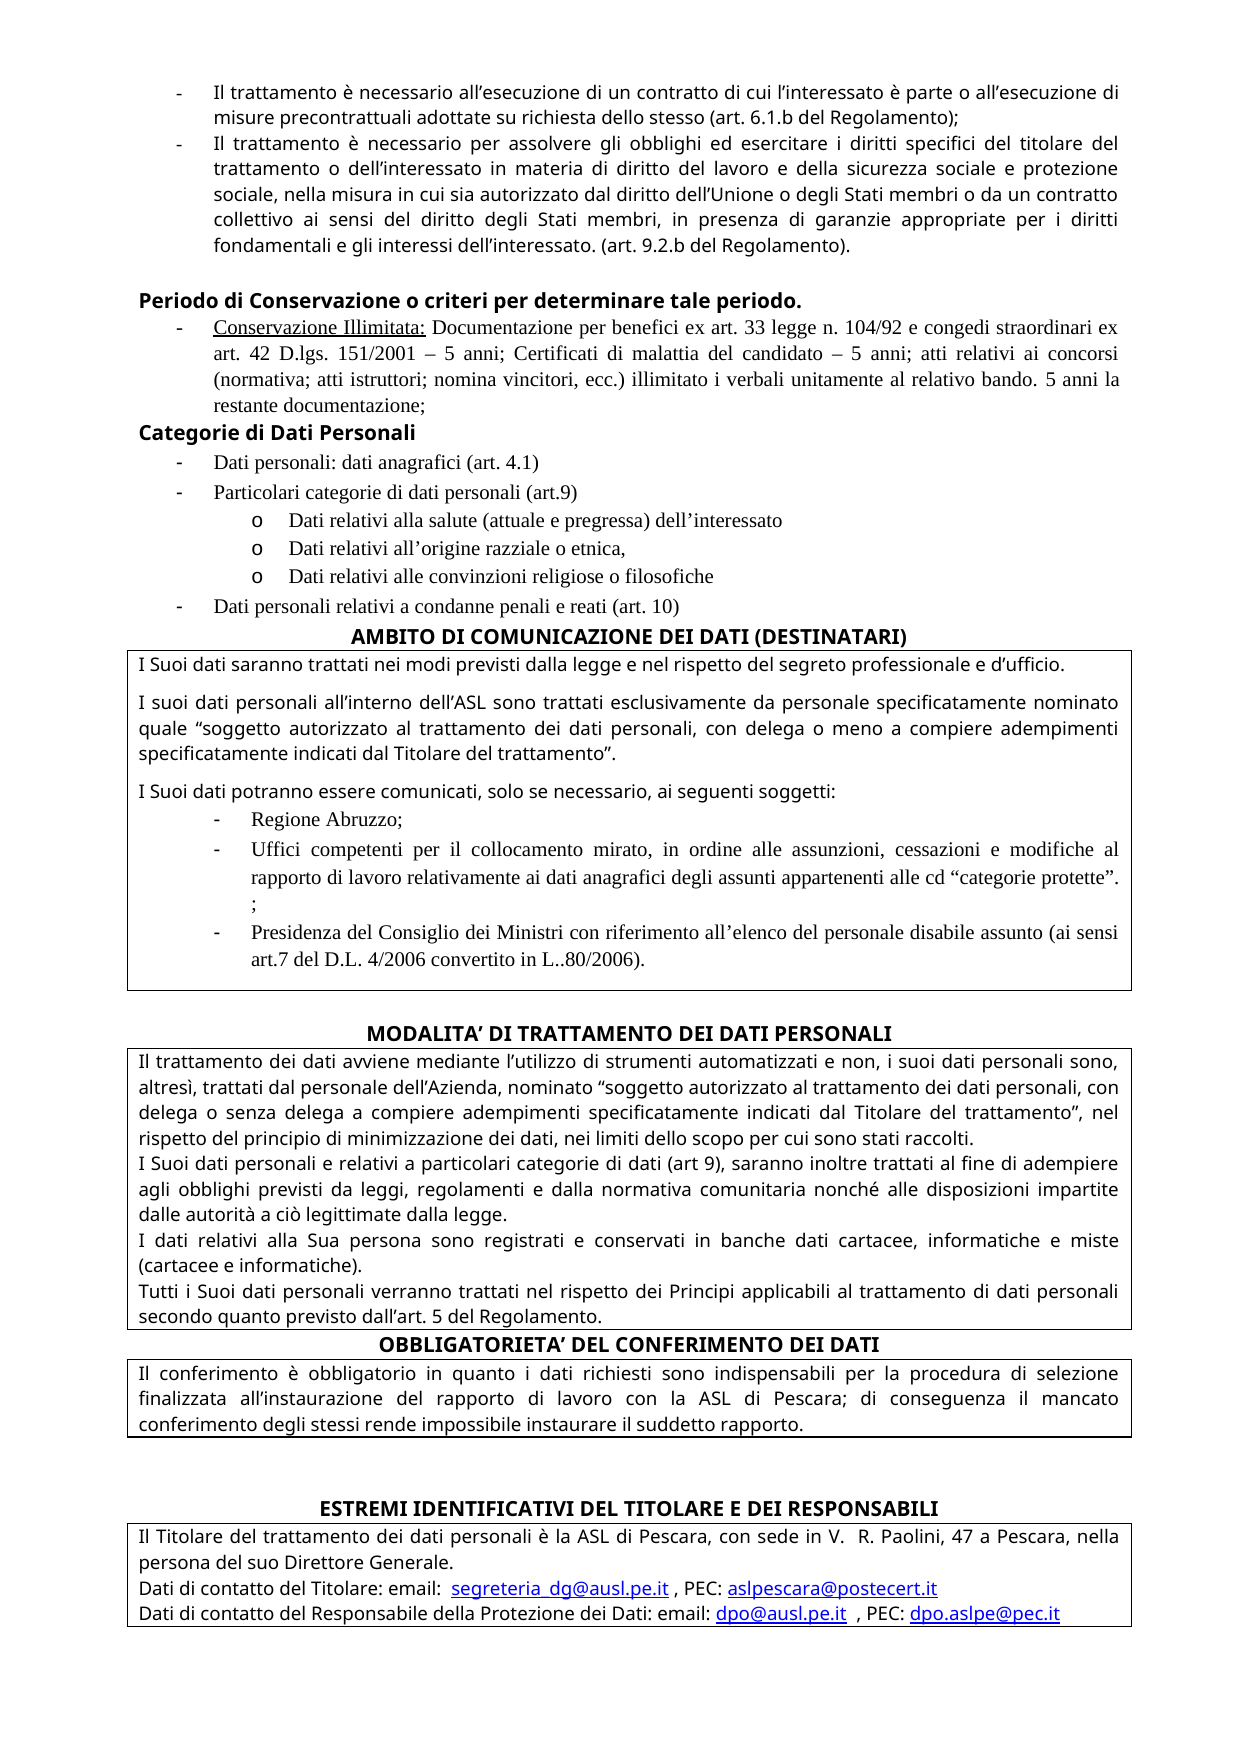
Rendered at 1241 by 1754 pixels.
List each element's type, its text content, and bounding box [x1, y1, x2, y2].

list Dati personali: dati anagrafici (art. 4.1) [176, 447, 1120, 475]
text AMBITO DI COMUNICAZIONE DEI DATI (DESTINATARI) [138, 622, 1120, 650]
list Particolari categorie di dati personali (art.9) [176, 477, 1120, 506]
table_header I Suoi dati saranno trattati nei modi previsti dalla legge e nel rispetto del segreto professionale e d’ufficio. I suoi dati personali all’interno dell’ASL sono trattati esclusivamente da personale specificatamente nominato quale “soggetto autorizzato al trattamento dei dati personali, con delega o meno a compiere adempimenti specificatamente indicati dal Titolare del trattamento”. I Suoi dati potranno essere comunicati, solo se necessario, ai seguenti soggetti: Regione Abruzzo; Uffici competenti per il collocamento mirato, in ordine alle assunzioni, cessazioni e modifiche al rapporto di lavoro relativamente ai dati anagrafici degli assunti appartenenti alle cd “categorie protette”. ; Presidenza del Consiglio dei Ministri con riferimento all’elenco del personale disabile assunto (ai sensi art.7 del D.L. 4/2006 convertito in L..80/2006). [128, 651, 1131, 990]
text ESTREMI IDENTIFICATIVI DEL TITOLARE E DEI RESPONSABILI [138, 1494, 1120, 1523]
list Dati personali relativi a condanne penali e reati (art. 10) [176, 591, 1120, 620]
text MODALITA’ DI TRATTAMENTO DEI DATI PERSONALI [138, 1019, 1120, 1048]
text Categorie di Dati Personali [138, 418, 1120, 447]
list Conservazione Illimitata: Documentazione per benefici ex art. 33 legge n. 104/92 e congedi straordinari ex art. 42 D.lgs. 151/2001 – 5 anni; Certificati di malattia del candidato – 5 anni; atti relativi ai concorsi (normativa; atti istruttori; nomina vincitori, ecc.) illimitato i verbali unitamente al relativo bando. 5 anni la restante documentazione; [176, 315, 1120, 417]
list Dati relativi alla salute (attuale e pregressa) dell’interessato [251, 508, 1120, 534]
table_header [128, 1524, 1131, 1626]
list Dati relativi all’origine razziale o etnica, [251, 536, 1120, 562]
table_header Il trattamento dei dati avviene mediante l’utilizzo di strumenti automatizzati e non, i suoi dati personali sono, altresì, trattati dal personale dell’Azienda, nominato “soggetto autorizzato al trattamento dei dati personali, con delega o senza delega a compiere adempimenti specificatamente indicati dal Titolare del trattamento”, nel rispetto del principio di minimizzazione dei dati, nei limiti dello scopo per cui sono stati raccolti. I Suoi dati personali e relativi a particolari categorie di dati (art 9), saranno inoltre trattati al fine di adempiere agli obblighi previsti da leggi, regolamenti e dalla normativa comunitaria nonché alle disposizioni impartite dalle autorità a ciò legittimate dalla legge. I dati relativi alla Sua persona sono registrati e conservati in banche dati cartacee, informatiche e miste (cartacee e informatiche). Tutti i Suoi dati personali verranno trattati nel rispetto dei Principi applicabili al trattamento di dati personali secondo quanto previsto dall’art. 5 del Regolamento. [128, 1049, 1131, 1329]
list Il trattamento è necessario all’esecuzione di un contratto di cui l’interessato è parte o all’esecuzione di misure precontrattuali adottate su richiesta dello stesso (art. 6.1.b del Regolamento); [176, 79, 1120, 130]
table_header Il conferimento è obbligatorio in quanto i dati richiesti sono indispensabili per la procedura di selezione finalizzata all’instaurazione del rapporto di lavoro con la ASL di Pescara; di conseguenza il mancato conferimento degli stessi rende impossibile instaurare il suddetto rapporto. [128, 1360, 1131, 1436]
text Periodo di Conservazione o criteri per determinare tale periodo. [138, 286, 1120, 315]
list Il trattamento è necessario per assolvere gli obblighi ed esercitare i diritti specifici del titolare del trattamento o dell’interessato in materia di diritto del lavoro e della sicurezza sociale e protezione sociale, nella misura in cui sia autorizzato dal diritto dell’Unione o degli Stati membri o da un contratto collettivo ai sensi del diritto degli Stati membri, in presenza di garanzie appropriate per i diritti fondamentali e gli interessi dell’interessato. (art. 9.2.b del Regolamento). [176, 130, 1120, 258]
list Dati relativi alle convinzioni religiose o filosofiche [251, 563, 1120, 589]
text OBBLIGATORIETA’ DEL CONFERIMENTO DEI DATI [138, 1330, 1120, 1359]
